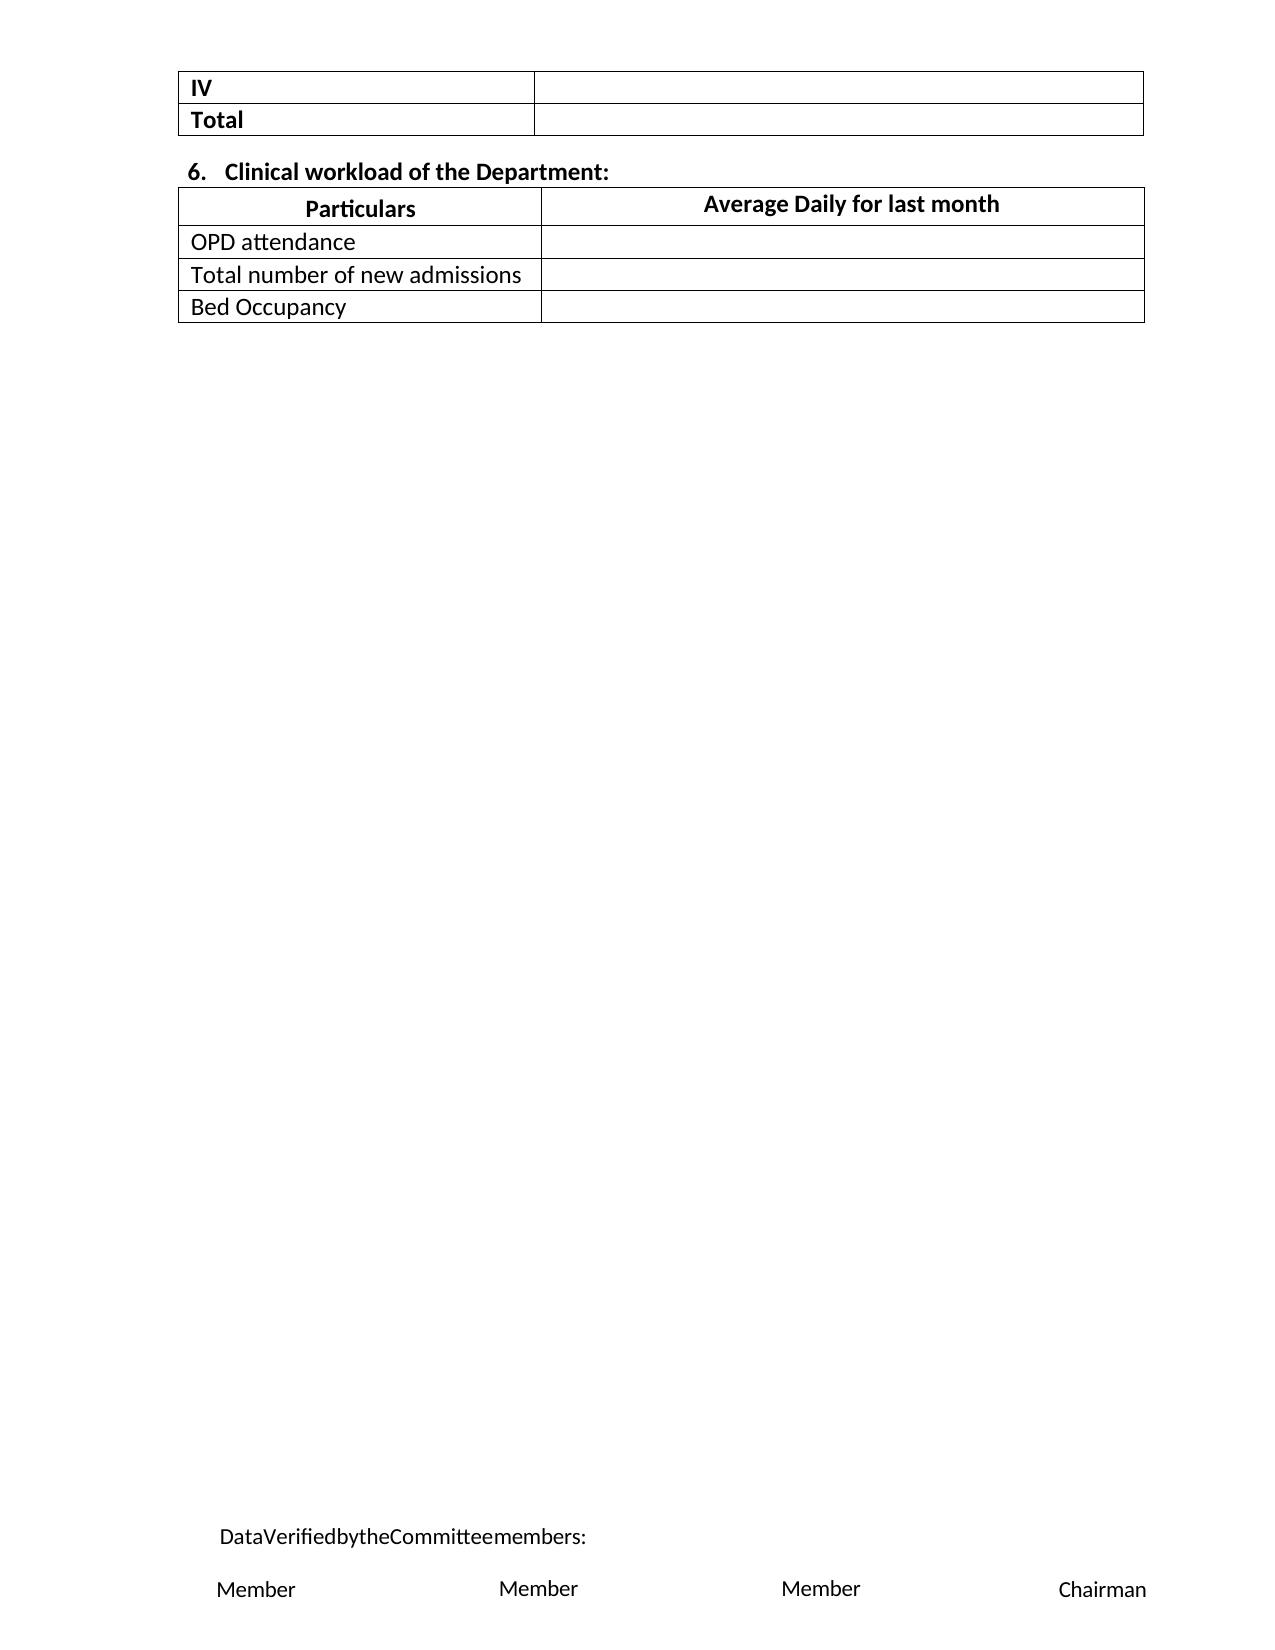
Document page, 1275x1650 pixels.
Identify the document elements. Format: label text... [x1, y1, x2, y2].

table_cell [535, 104, 1143, 135]
table_cell Total number of new admissions [179, 259, 541, 290]
list Clinical workload of the Department: [187, 156, 1235, 186]
table_cell [542, 291, 1144, 322]
table_header Particulars [179, 188, 541, 225]
table_cell Bed Occupancy [179, 291, 541, 322]
table_cell OPD attendance [179, 226, 541, 258]
table_cell Total [179, 104, 534, 135]
table_cell [535, 72, 1143, 103]
table_cell IV [179, 72, 534, 103]
table_cell [542, 259, 1144, 290]
table_cell [542, 226, 1144, 258]
table_header Average Daily for last month [542, 188, 1144, 225]
